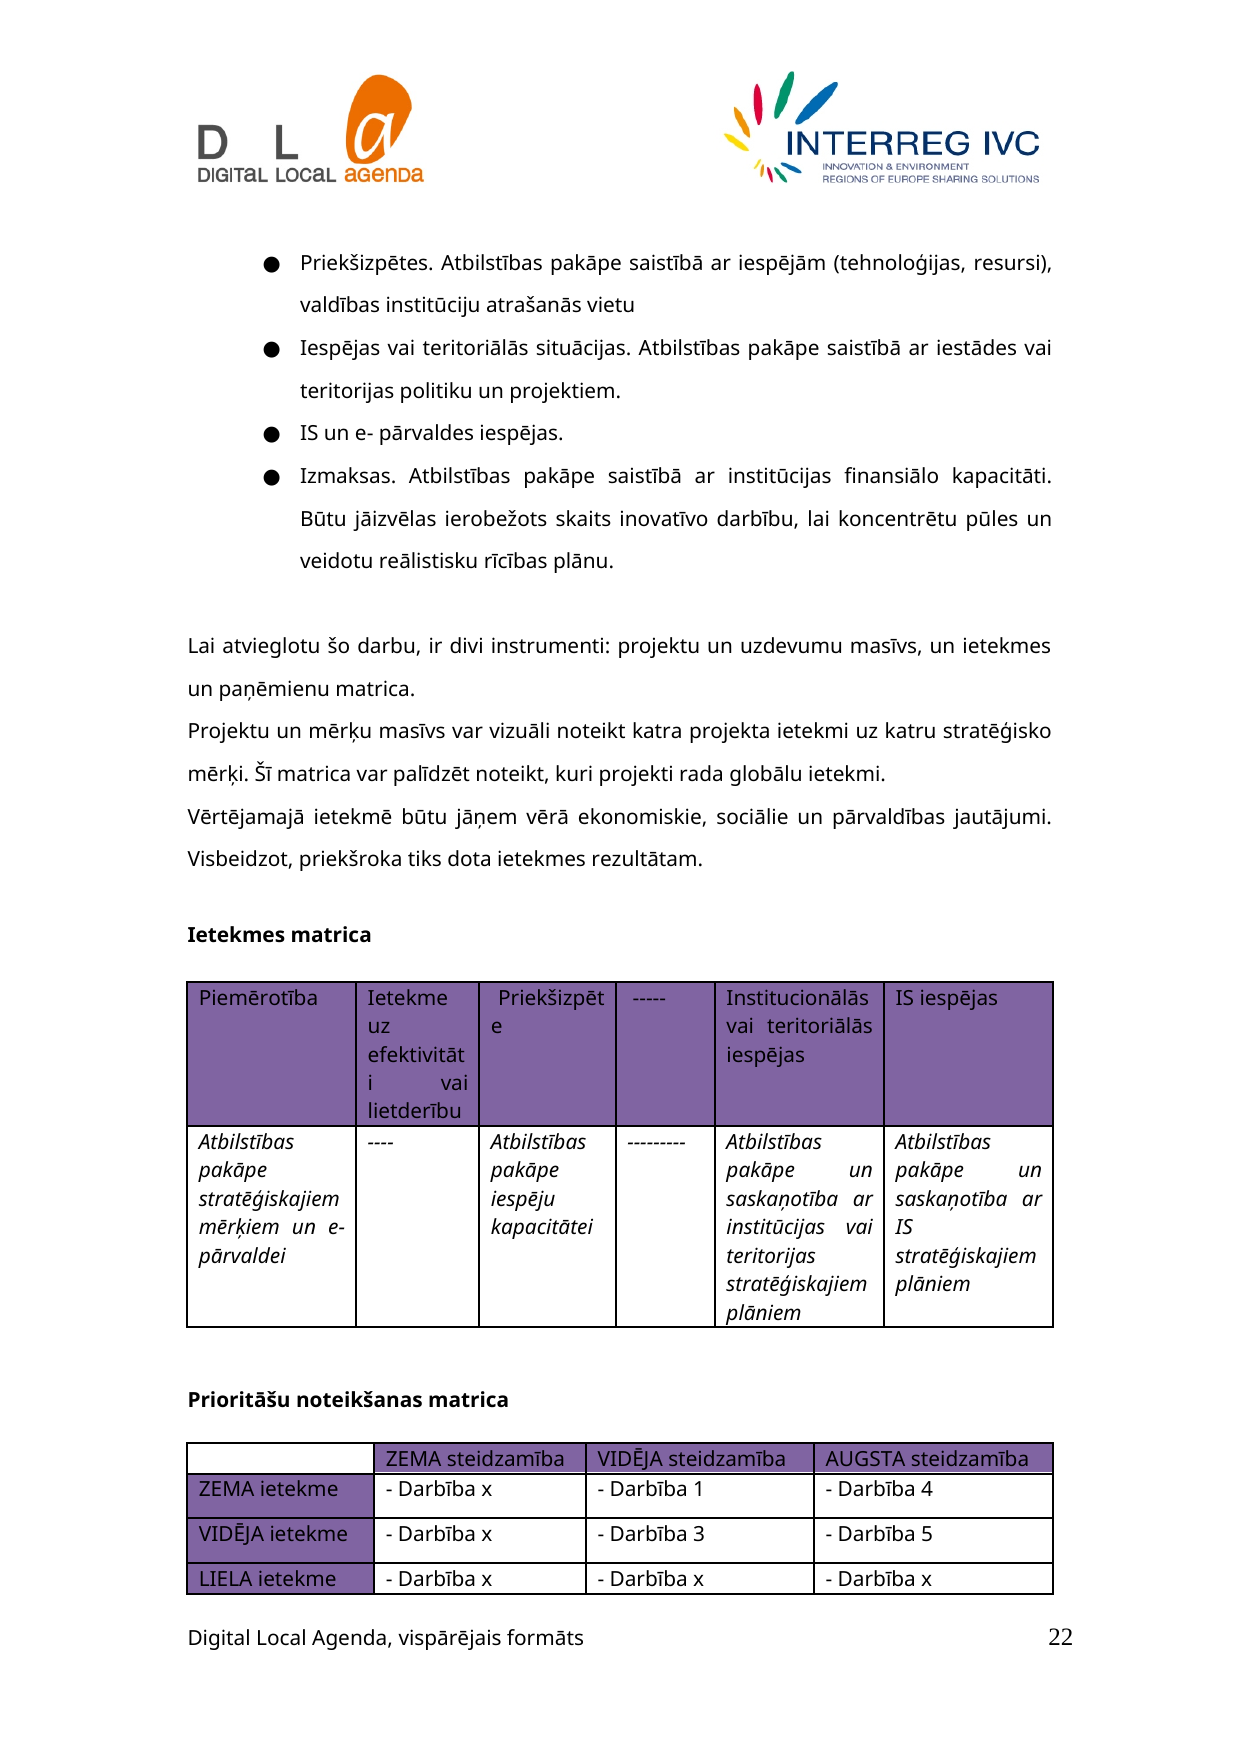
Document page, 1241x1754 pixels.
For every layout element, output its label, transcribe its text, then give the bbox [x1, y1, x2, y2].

table_cell - Darbība x [375, 1564, 585, 1593]
text Lai atvieglotu šo darbu, ir divi instrumenti: projektu un uzdevumu masīvs, un ietekmes un paņēmienu matrica. [187, 631, 1053, 702]
table_cell - Darbība x [815, 1564, 1052, 1593]
table_cell Atbilstības pakāpe stratēģiskajiem mērķiem un e- pārvaldei [188, 1127, 355, 1326]
list IS un e- pārvaldes iespējas. [262, 418, 1053, 447]
table_cell LIELA ietekme [188, 1564, 373, 1593]
table_cell Atbilstības pakāpe un saskaņotība ar IS stratēģiskajiem plāniem [885, 1127, 1052, 1326]
table_cell - Darbība 5 [815, 1519, 1052, 1562]
text Projektu un mērķu masīvs var vizuāli noteikt katra projekta ietekmi uz katru stratēģisko mērķi. Šī matrica var palīdzēt noteikt, kuri projekti rada globālu ietekmi. [187, 717, 1053, 788]
table_header VIDĒJA steidzamība [587, 1444, 813, 1472]
table_cell ---- [357, 1127, 478, 1326]
table_cell Atbilstības pakāpe un saskaņotība ar institūcijas vai teritorijas stratēģiskajiem plāniem [716, 1127, 883, 1326]
picture [712, 64, 1047, 186]
text Prioritāšu noteikšanas matrica [187, 1385, 1053, 1413]
text Ietekmes matrica [187, 920, 1053, 948]
table_header ZEMA steidzamība [375, 1444, 585, 1472]
table_header AUGSTA steidzamība [815, 1444, 1052, 1472]
table_header Ietekme uz efektivitāti vai lietderību [357, 983, 478, 1125]
table_header IS iespējas [885, 983, 1052, 1125]
table_cell - Darbība x [375, 1519, 585, 1562]
table_header [188, 1444, 373, 1472]
text Vērtējamajā ietekmē būtu jāņem vērā ekonomiskie, sociālie un pārvaldības jautājumi. Visbeidzot, priekšroka tiks dota ietekmes rezultātam. [187, 802, 1053, 873]
table_header Priekšizpēte [480, 983, 615, 1125]
picture [187, 62, 434, 188]
table_cell VIDĒJA ietekme [188, 1519, 373, 1562]
table_header Institucionālās vai teritoriālās iespējas [716, 983, 883, 1125]
table_cell - Darbība 3 [587, 1519, 813, 1562]
table_cell - Darbība x [587, 1564, 813, 1593]
list Priekšizpētes. Atbilstības pakāpe saistībā ar iespējām (tehnoloģijas, resursi), valdības institūciju atrašanās vietu [262, 248, 1053, 319]
table_cell - Darbība 4 [815, 1475, 1052, 1517]
list Izmaksas. Atbilstības pakāpe saistībā ar institūcijas finansiālo kapacitāti. Būtu jāizvēlas ierobežots skaits inovatīvo darbību, lai koncentrētu pūles un veidotu reālistisku rīcības plānu. [262, 461, 1053, 575]
table_cell - Darbība x [375, 1475, 585, 1517]
table_cell --------- [617, 1127, 714, 1326]
table_header Piemērotība [188, 983, 355, 1125]
table_header ----- [617, 983, 714, 1125]
table_cell - Darbība 1 [587, 1475, 813, 1517]
table_cell ZEMA ietekme [188, 1475, 373, 1517]
table_cell Atbilstības pakāpe iespēju kapacitātei [480, 1127, 615, 1326]
list Iespējas vai teritoriālās situācijas. Atbilstības pakāpe saistībā ar iestādes vai teritorijas politiku un projektiem. [262, 333, 1053, 404]
